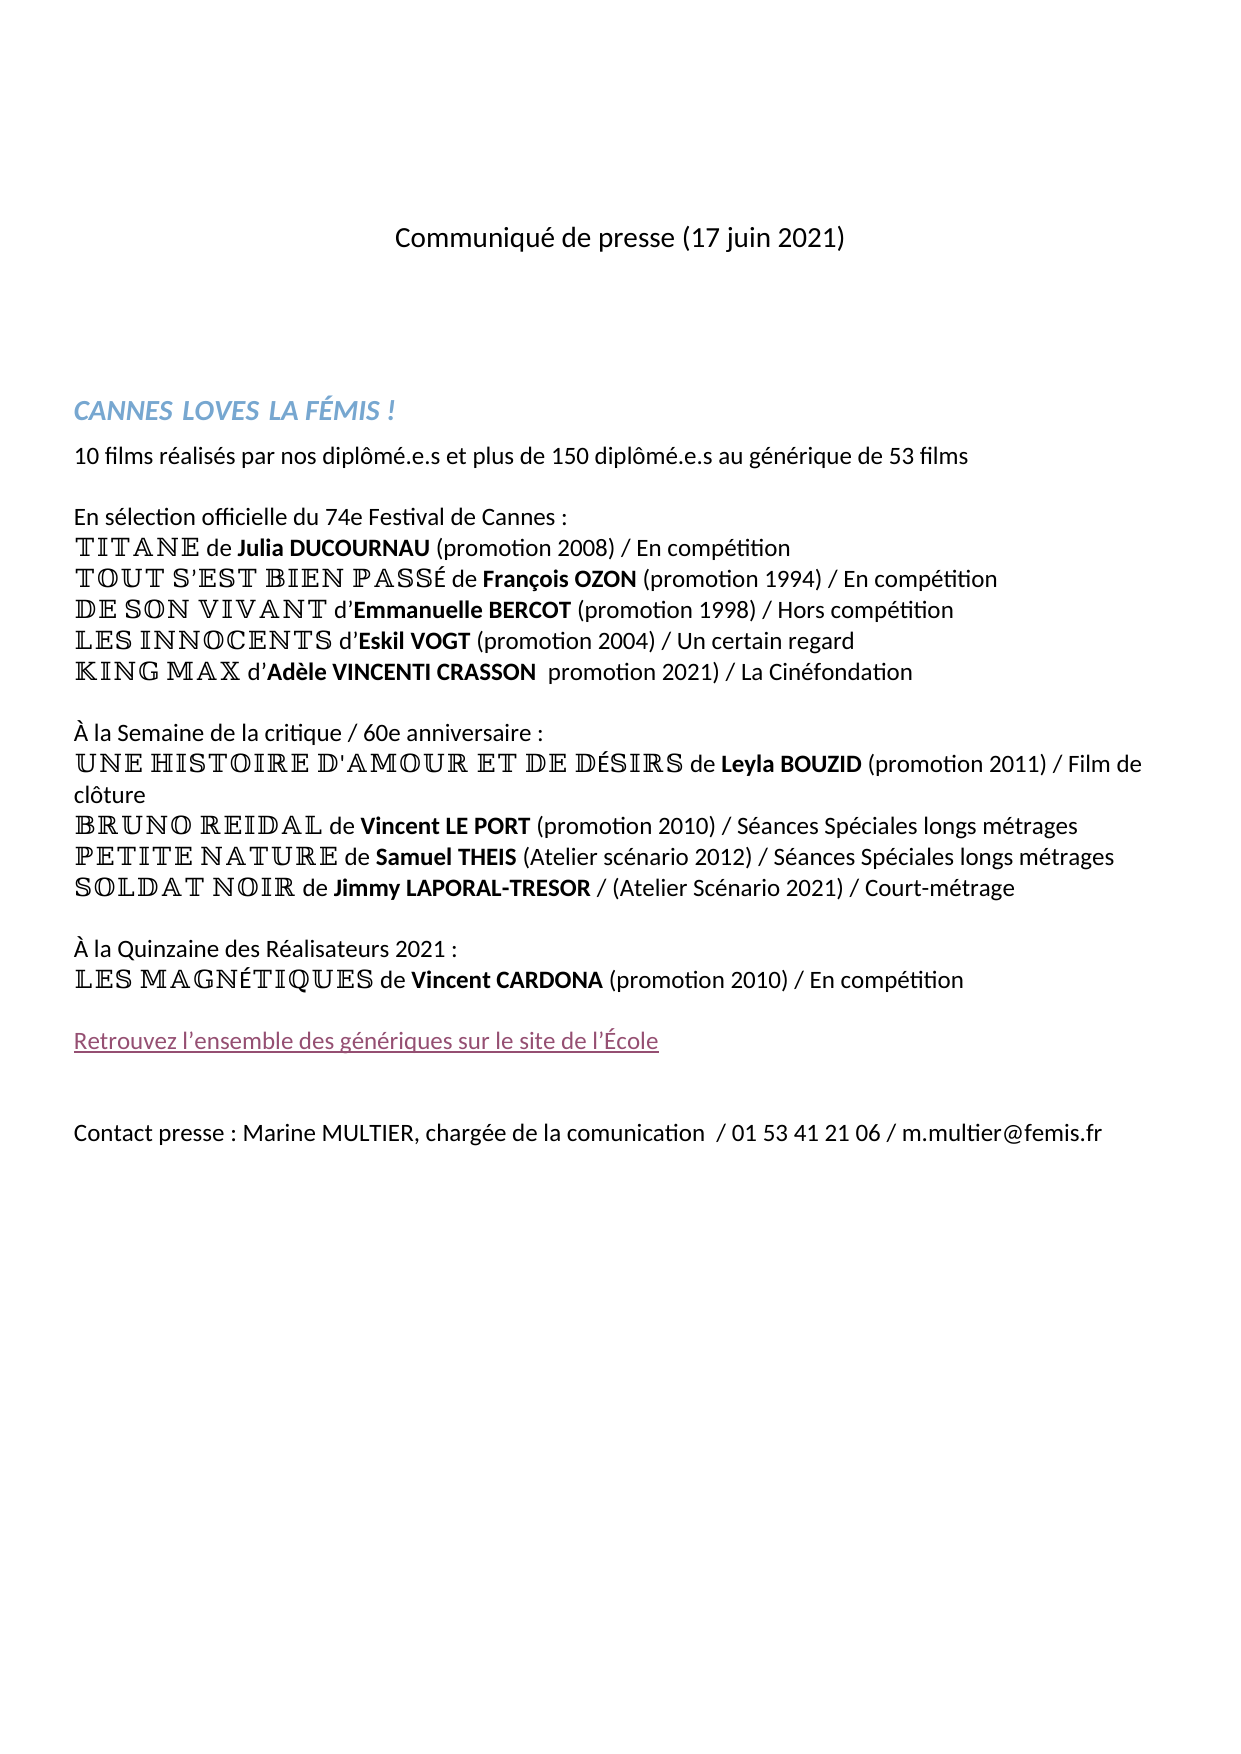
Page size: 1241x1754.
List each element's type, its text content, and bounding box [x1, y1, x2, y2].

text À la Semaine de la critique / 60e anniversaire : [74, 717, 1167, 748]
text 𝕊𝕆𝕃𝔻𝔸𝕋 ℕ𝕆𝕀ℝ de Jimmy LAPORAL-TRESOR / (Atelier Scénario 2021) / Court-métrage [74, 872, 1167, 903]
text CANNES LOVES LA FÉMIS ! [74, 392, 1167, 427]
text À la Quinzaine des Réalisateurs 2021 : [74, 933, 1167, 964]
text 𝕂𝕀ℕ𝔾 𝕄𝔸𝕏 d’Adèle VINCENTI CRASSON promotion 2021) / La Cinéfondation [74, 656, 1167, 687]
text 𝔹ℝ𝕌ℕ𝕆 ℝ𝔼𝕀𝔻𝔸𝕃 de Vincent LE PORT (promotion 2010) / Séances Spéciales longs métrages [74, 809, 1167, 841]
text Communiqué de presse (17 juin 2021) [74, 219, 1167, 254]
text 𝕃𝔼𝕊 𝕀ℕℕ𝕆ℂ𝔼ℕ𝕋𝕊 d’Eskil VOGT (promotion 2004) / Un certain regard [74, 625, 1167, 656]
text 𝕌ℕ𝔼 ℍ𝕀𝕊𝕋𝕆𝕀ℝ𝔼 𝔻'𝔸𝕄𝕆𝕌ℝ 𝔼𝕋 𝔻𝔼 𝔻É𝕊𝕀ℝ𝕊 de Leyla BOUZID (promotion 2011) / Film de clôture [74, 748, 1167, 809]
text En sélection officielle du 74e Festival de Cannes : [74, 501, 1167, 532]
text 𝕋𝕆𝕌𝕋 𝕊’𝔼𝕊𝕋 𝔹𝕀𝔼ℕ ℙ𝔸𝕊𝕊É de François OZON (promotion 1994) / En compétition [74, 563, 1167, 594]
text ℙ𝔼𝕋𝕀𝕋𝔼 ℕ𝔸𝕋𝕌ℝ𝔼 de Samuel THEIS (Atelier scénario 2012) / Séances Spéciales longs métrages [74, 841, 1167, 872]
text 10 films réalisés par nos diplômé.e.s et plus de 150 diplômé.e.s au générique de 53 films [74, 440, 1167, 471]
text Contact presse : Marine MULTIER, chargée de la comunication / 01 53 41 21 06 / m.multier@femis.fr [74, 1117, 1167, 1147]
text 𝔻𝔼 𝕊𝕆ℕ 𝕍𝕀𝕍𝔸ℕ𝕋 d’Emmanuelle BERCOT (promotion 1998) / Hors compétition [74, 594, 1167, 625]
text 𝕃𝔼𝕊 𝕄𝔸𝔾ℕÉ𝕋𝕀ℚ𝕌𝔼𝕊 de Vincent CARDONA (promotion 2010) / En compétition [74, 964, 1167, 995]
text 𝕋𝕀𝕋𝔸ℕ𝔼 de Julia DUCOURNAU (promotion 2008) / En compétition [74, 532, 1167, 563]
text Retrouvez l’ensemble des génériques sur le site de l’École [74, 1025, 1167, 1056]
